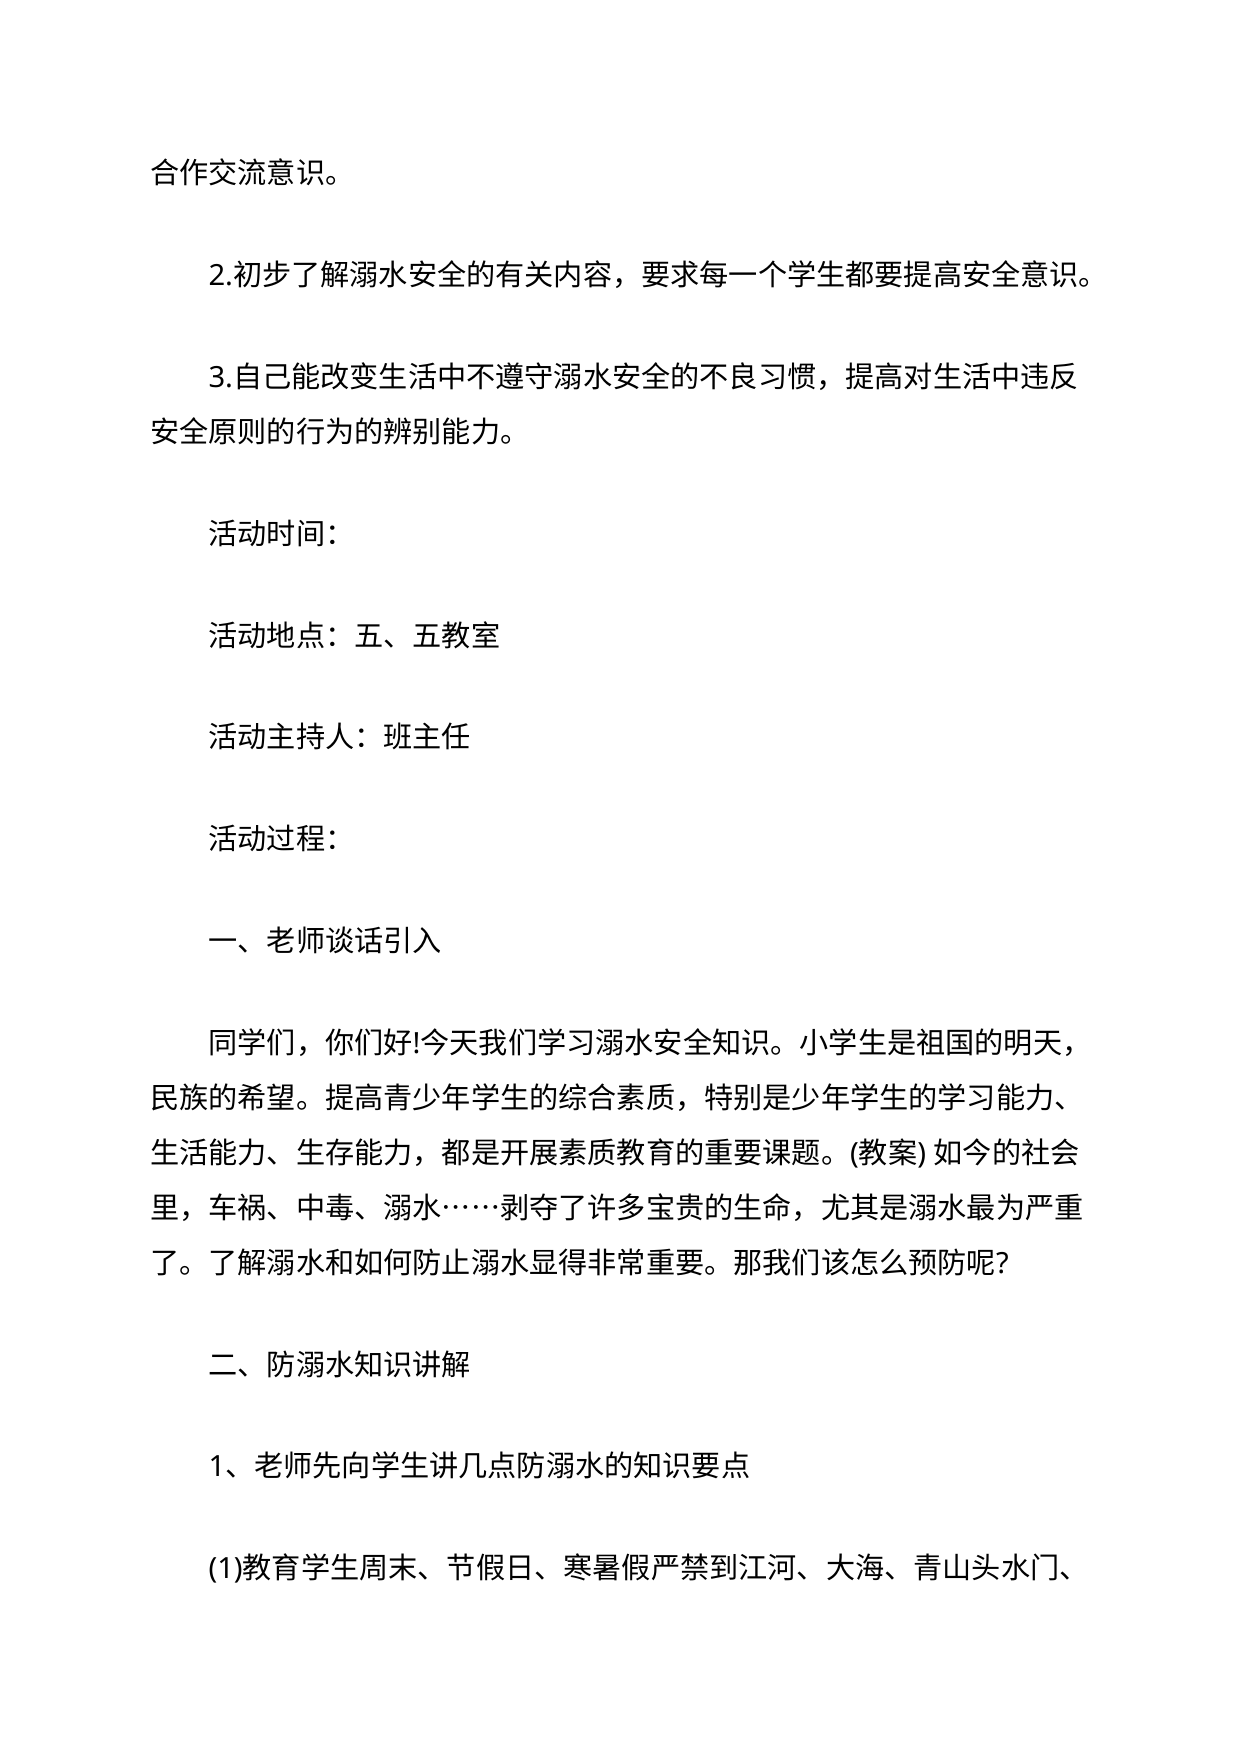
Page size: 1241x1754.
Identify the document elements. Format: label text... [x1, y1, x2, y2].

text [150, 150, 1090, 192]
text 同学们，你们好!今天我们学习溺水安全知识。小学生是祖国的明天，民族的希望。提高青少年学生的综合素质，特别是少年学生的学习能力、生活能力、生存能力，都是开展素质教育的重要课题。(教案) 如今的社会里，车祸、中毒、溺水……剥夺了许多宝贵的生命，尤其是溺水最为严重了。了解溺水和如何防止溺水显得非常重要。那我们该怎么预防呢? [150, 1019, 1090, 1282]
text 3.自己能改变生活中不遵守溺水安全的不良习惯，提高对生活中违反安全原则的行为的辨别能力。 [150, 354, 1090, 451]
text 活动主持人：班主任 [150, 714, 1090, 756]
text 1、老师先向学生讲几点防溺水的知识要点 [150, 1443, 1090, 1485]
text 活动时间： [150, 511, 1090, 553]
text 2.初步了解溺水安全的有关内容，要求每一个学生都要提高安全意识。 [150, 252, 1090, 294]
text 活动地点：五、五教室 [150, 612, 1090, 654]
text 活动过程： [150, 816, 1090, 858]
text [150, 1545, 1090, 1587]
text 一、老师谈话引入 [150, 918, 1090, 960]
text 二、防溺水知识讲解 [150, 1341, 1090, 1383]
